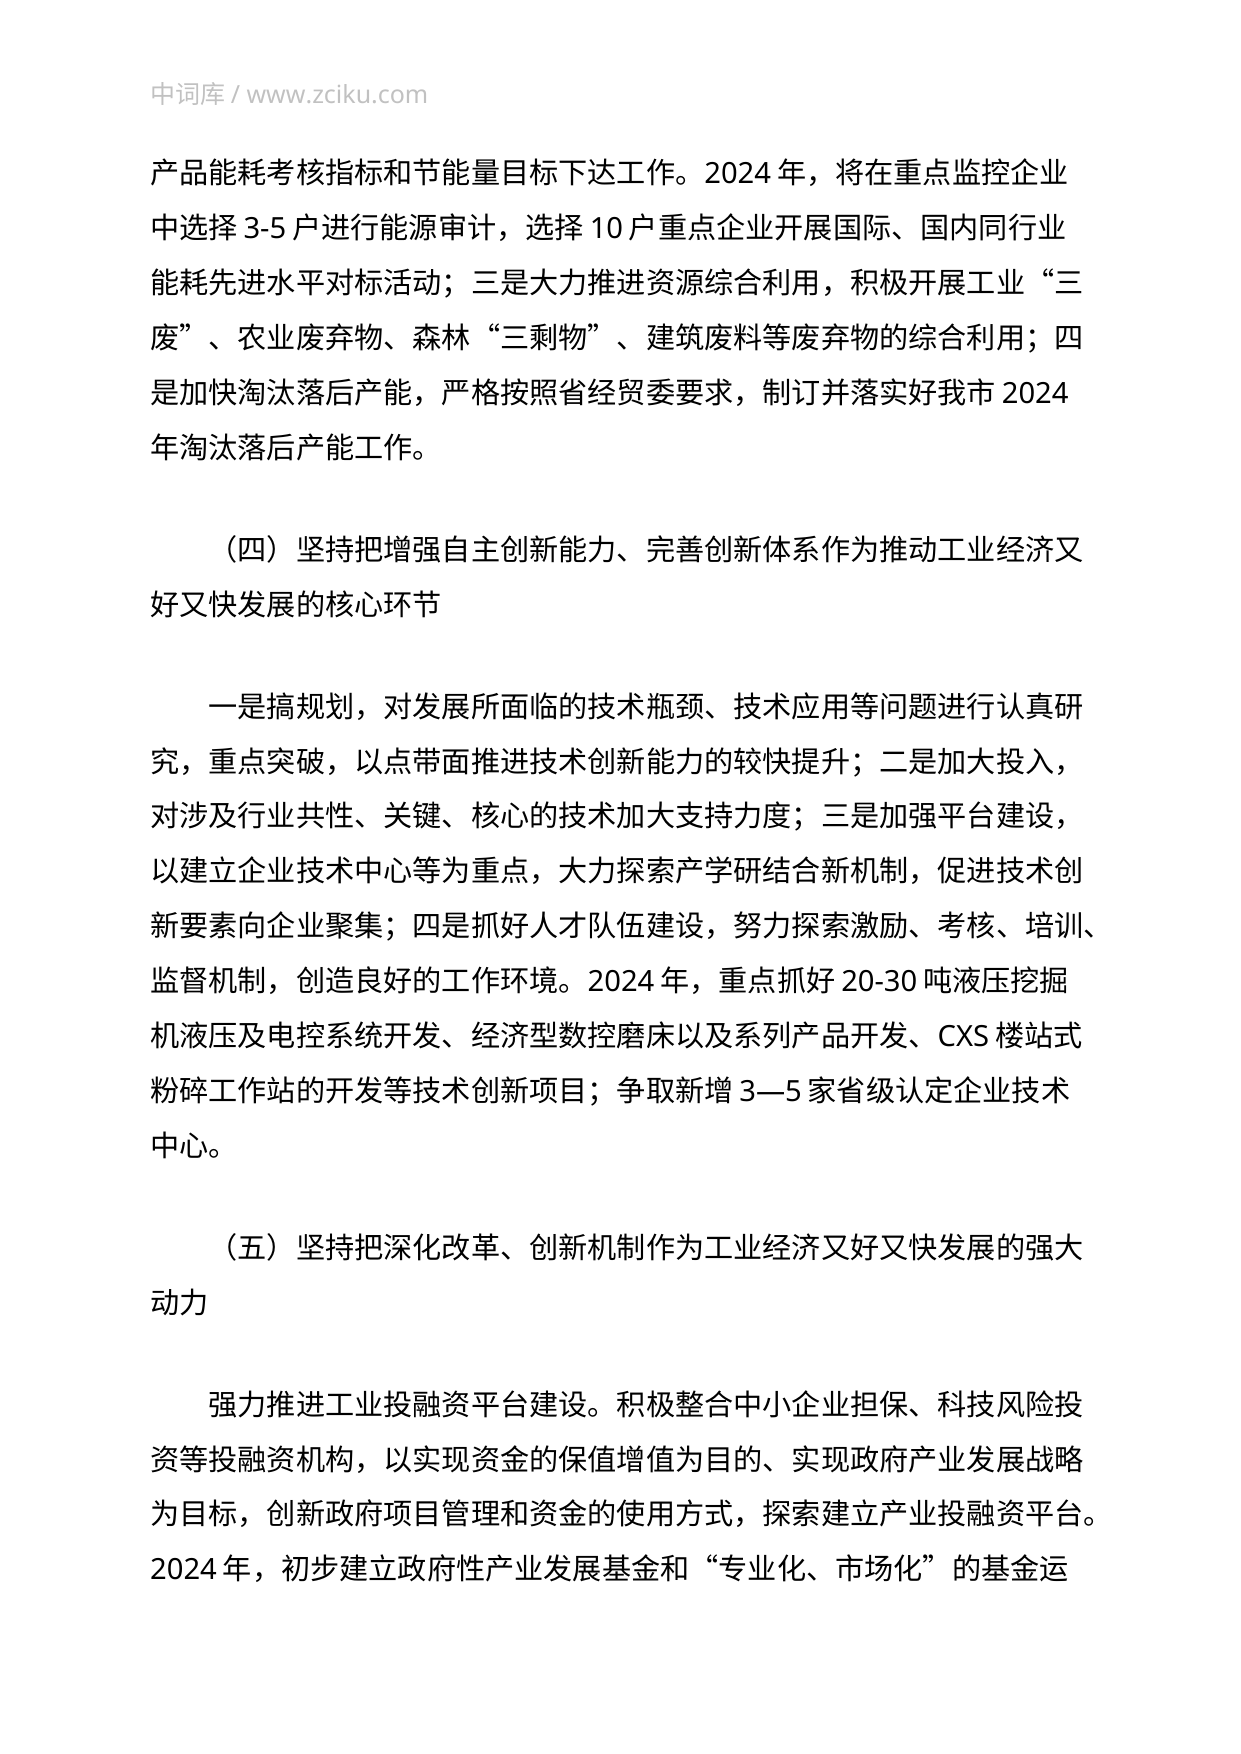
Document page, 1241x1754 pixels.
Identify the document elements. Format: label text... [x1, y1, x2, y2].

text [150, 1381, 1090, 1588]
text 一是搞规划，对发展所面临的技术瓶颈、技术应用等问题进行认真研究，重点突破，以点带面推进技术创新能力的较快提升；二是加大投入，对涉及行业共性、关键、核心的技术加大支持力度；三是加强平台建设，以建立企业技术中心等为重点，大力探索产学研结合新机制，促进技术创新要素向企业聚集；四是抓好人才队伍建设，努力探索激励、考核、培训、监督机制，创造良好的工作环境。2024年，重点抓好20-30吨液压挖掘机液压及电控系统开发、经济型数控磨床以及系列产品开发、CXS楼站式粉碎工作站的开发等技术创新项目；争取新增3—5家省级认定企业技术中心。 [150, 683, 1090, 1165]
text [150, 150, 1090, 467]
text （四）坚持把增强自主创新能力、完善创新体系作为推动工业经济又好又快发展的核心环节 [150, 527, 1090, 624]
text （五）坚持把深化改革、创新机制作为工业经济又好又快发展的强大动力 [150, 1224, 1090, 1322]
